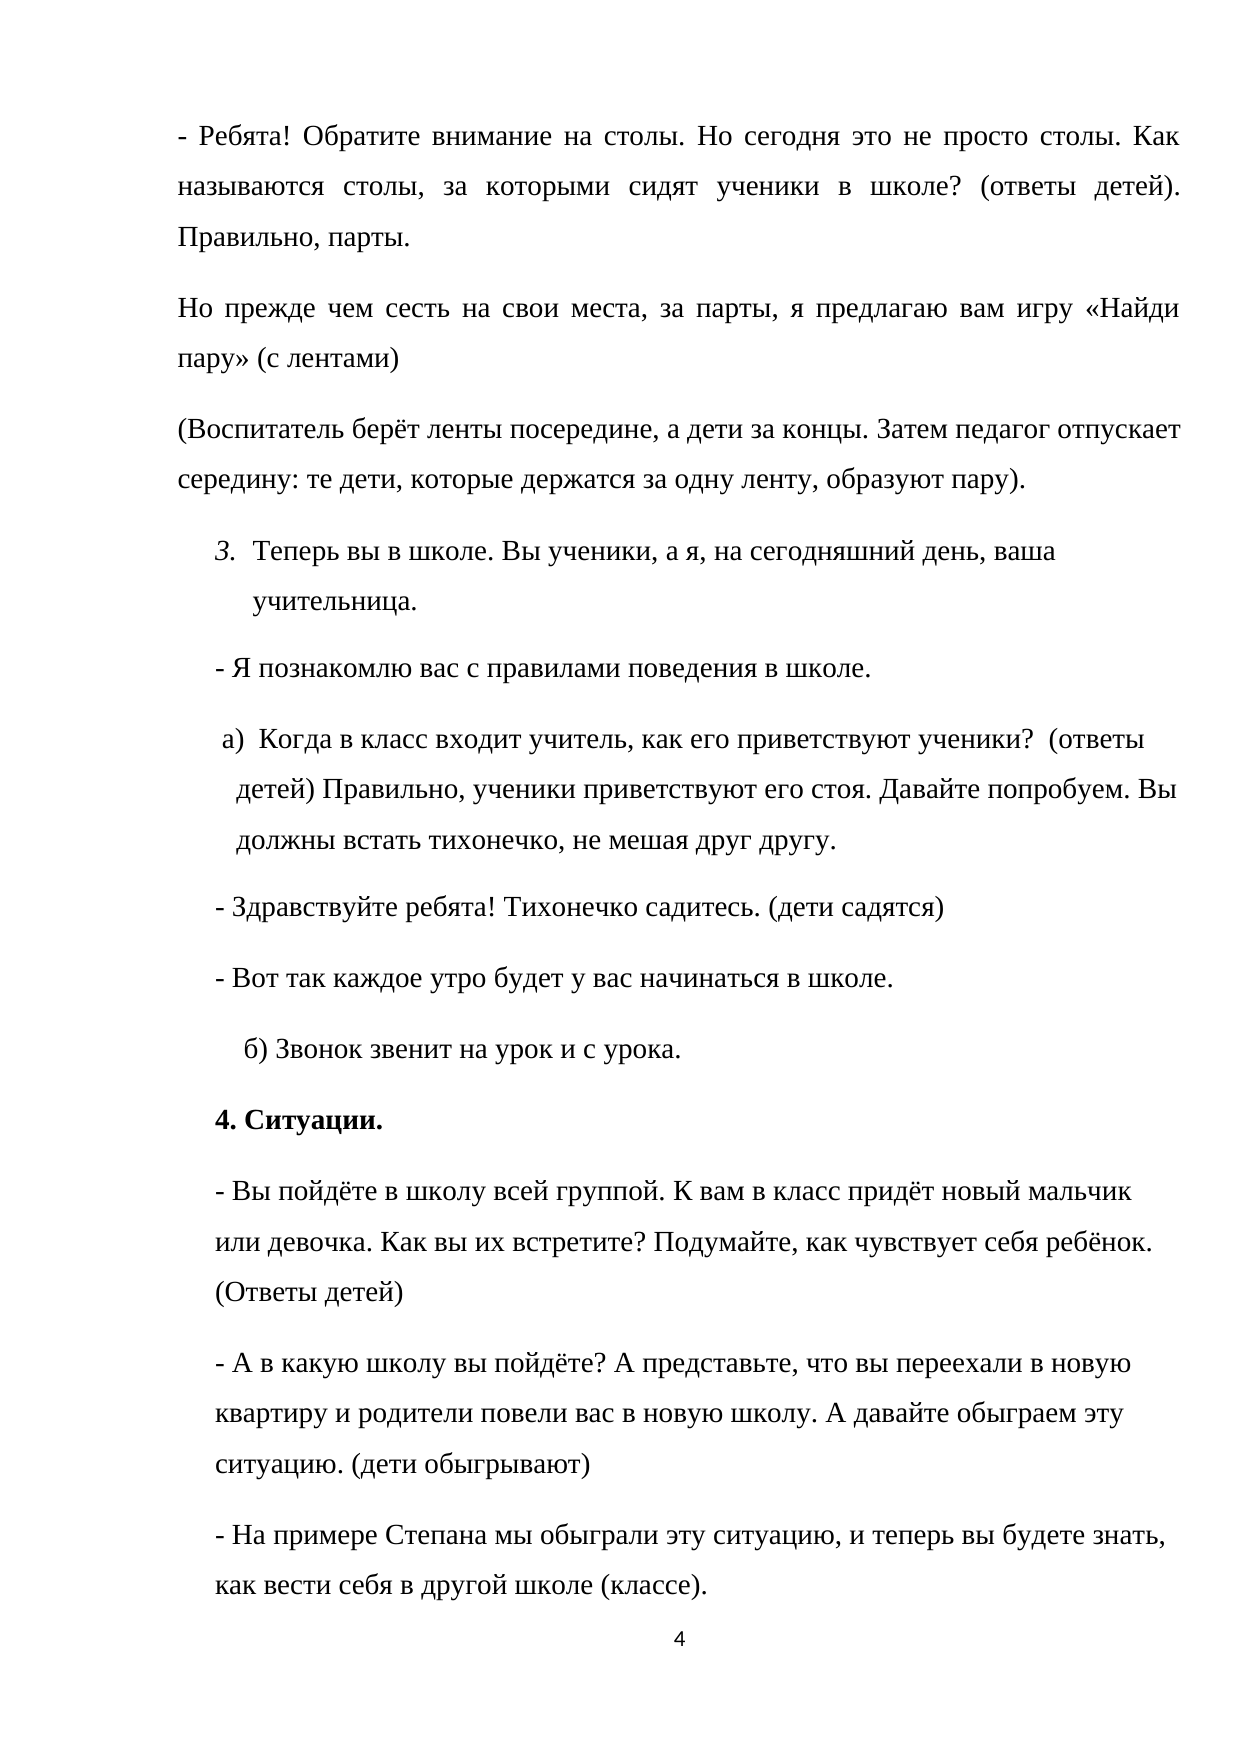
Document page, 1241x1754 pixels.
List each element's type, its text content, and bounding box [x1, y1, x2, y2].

text б) Звонок звенит на урок и с урока. [207, 1031, 1181, 1065]
text - Вы пойдёте в школу всей группой. К вам в класс придёт новый мальчик или девочка. Как вы их встретите? Подумайте, как чувствует себя ребёнок. (Ответы детей) [215, 1173, 1181, 1308]
text - Я познакомлю вас с правилами поведения в школе. [215, 650, 1181, 684]
list Теперь вы в школе. Вы ученики, а я, на сегодняшний день, ваша учительница. [215, 533, 1181, 617]
text - Здравствуйте ребята! Тихонечко садитесь. (дети садятся) [215, 889, 1181, 922]
text (Воспитатель берёт ленты посередине, а дети за концы. Затем педагог отпускает середину: те дети, которые держатся за одну ленту, образуют пару). [177, 411, 1181, 495]
text - Ребята! Обратите внимание на столы. Но сегодня это не просто столы. Как называются столы, за которыми сидят ученики в школе? (ответы детей). Правильно, парты. [177, 118, 1181, 252]
text - На примере Степана мы обыграли эту ситуацию, и теперь вы будете знать, как вести себя в другой школе (классе). [215, 1517, 1181, 1601]
text - Вот так каждое утро будет у вас начинаться в школе. [215, 960, 1181, 993]
text Но прежде чем сесть на свои места, за парты, я предлагаю вам игру «Найди пару» (с лентами) [177, 290, 1181, 374]
text 4. Ситуации. [215, 1102, 1181, 1136]
list Когда в класс входит учитель, как его приветствуют ученики? (ответы детей) Правильно, ученики приветствуют его стоя. Давайте попробуем. Вы должны встать тихонечко, не мешая друг другу. [222, 721, 1181, 855]
text - А в какую школу вы пойдёте? А представьте, что вы переехали в новую квартиру и родители повели вас в новую школу. А давайте обыграем эту ситуацию. (дети обыгрывают) [215, 1345, 1181, 1479]
